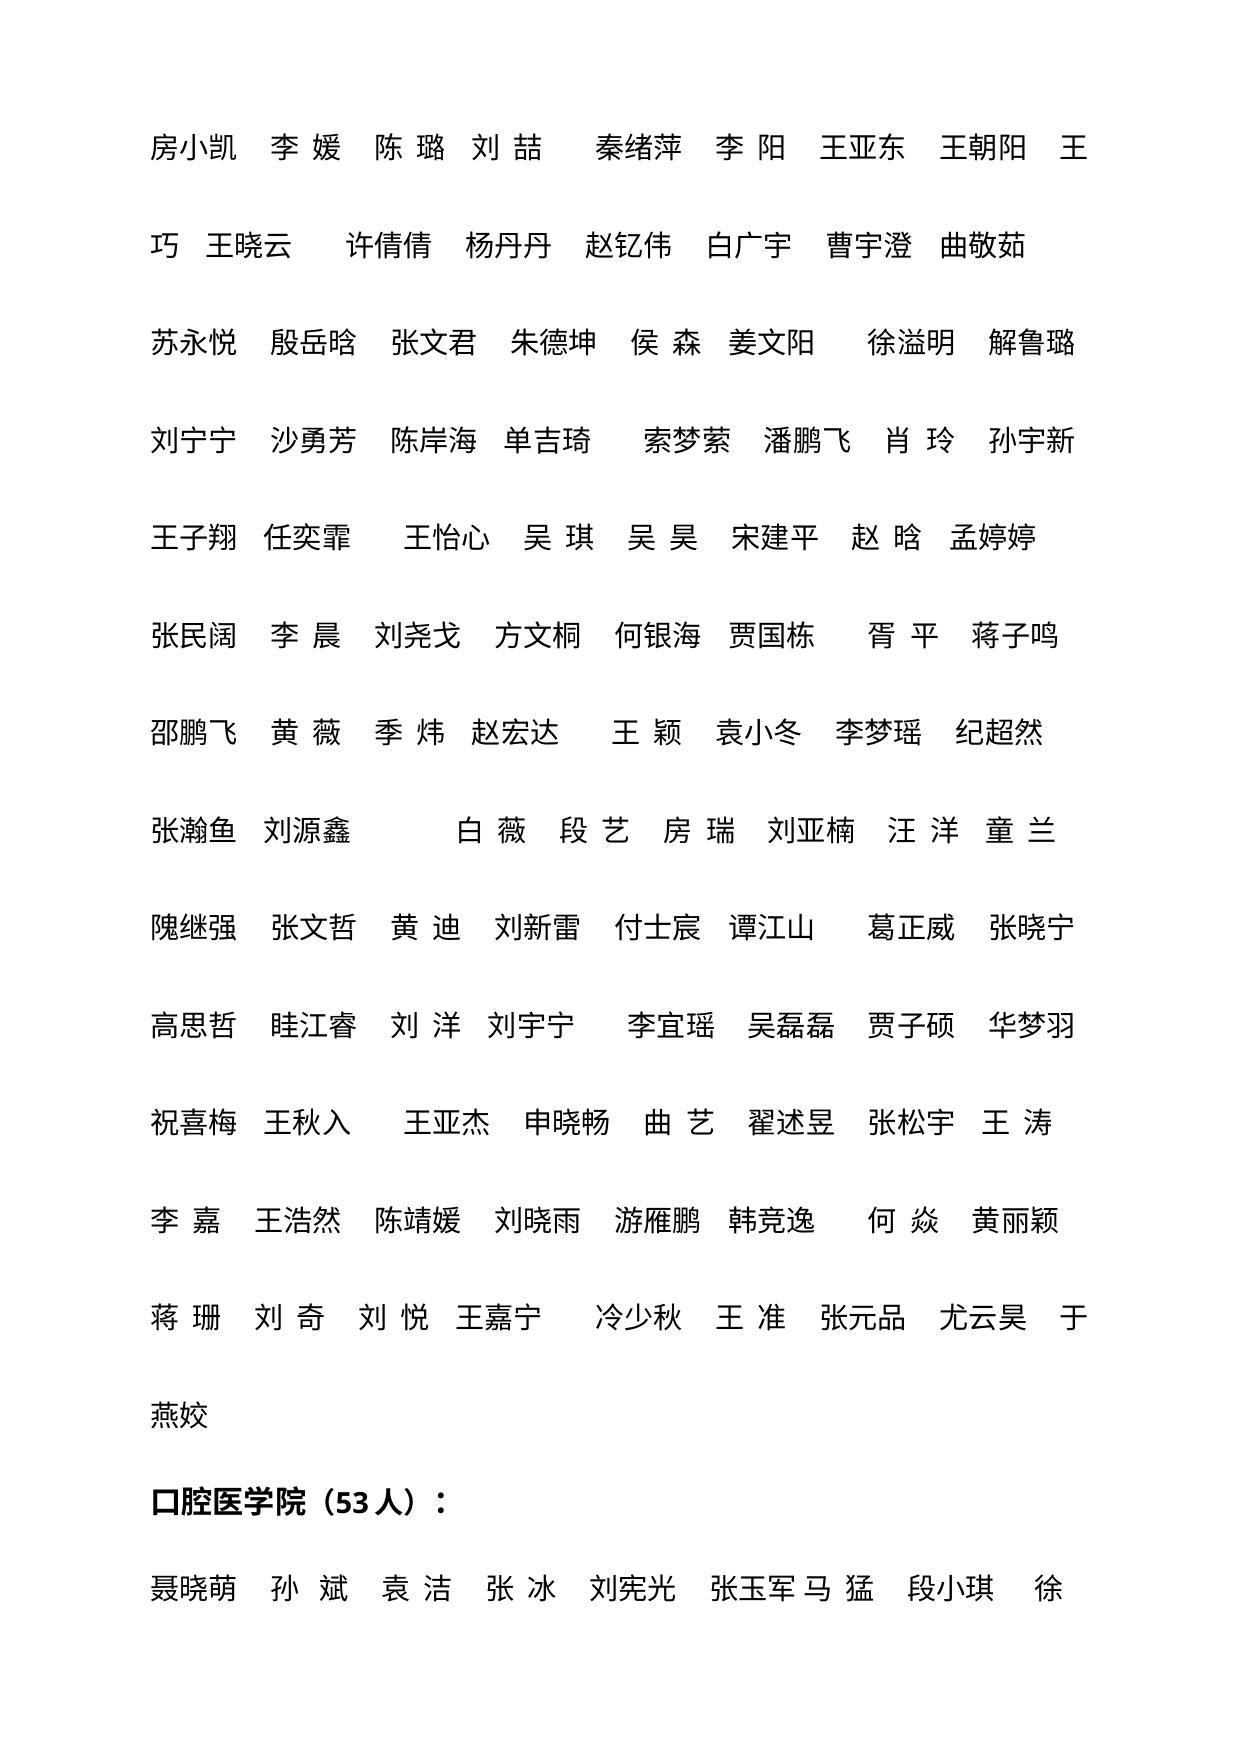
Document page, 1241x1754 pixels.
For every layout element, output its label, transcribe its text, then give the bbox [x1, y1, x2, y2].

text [150, 1554, 1090, 1619]
text 口腔医学院（53人）： [150, 1467, 1090, 1532]
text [150, 113, 1090, 1446]
